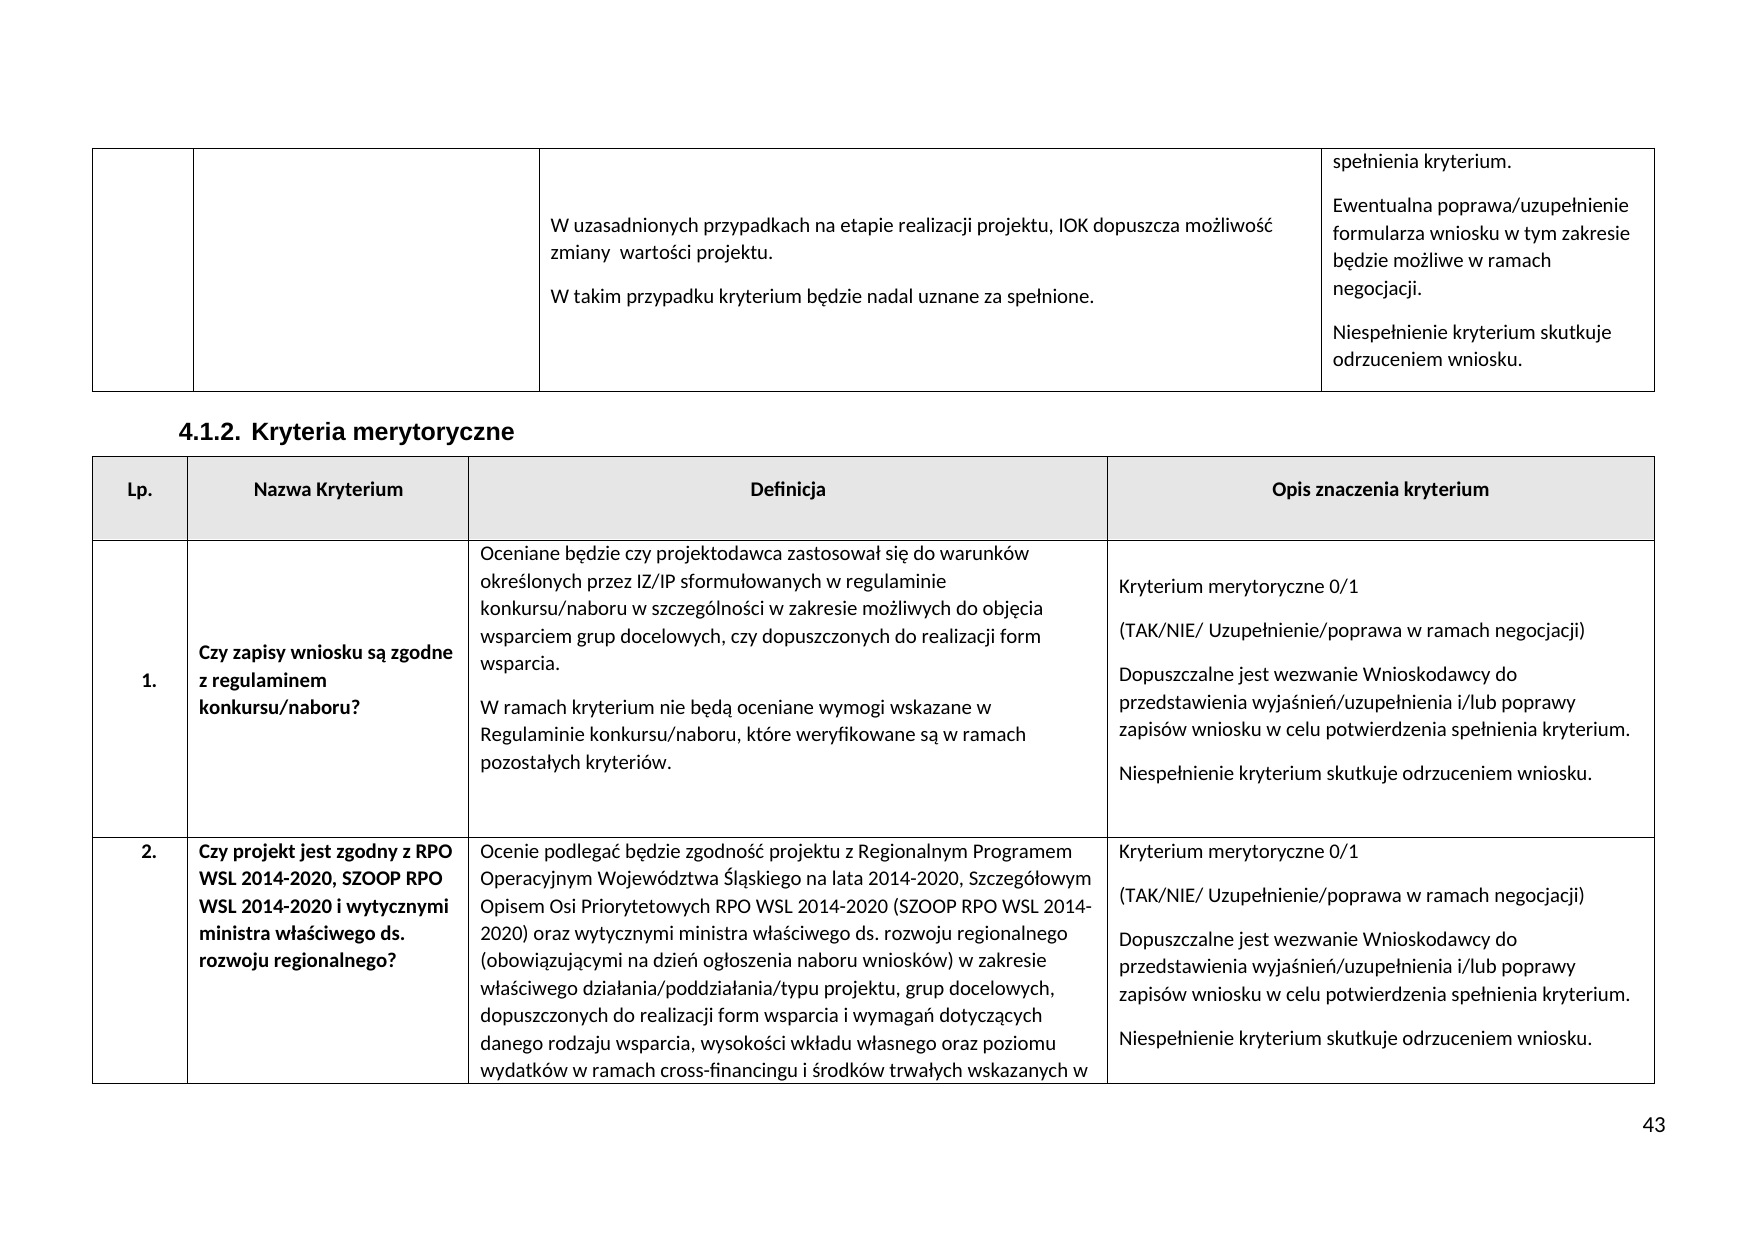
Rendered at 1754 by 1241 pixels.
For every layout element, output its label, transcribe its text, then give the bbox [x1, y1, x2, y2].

subtitle Kryteria merytoryczne [178, 417, 1665, 445]
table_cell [1108, 838, 1654, 1083]
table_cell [1322, 149, 1654, 391]
table_cell [93, 541, 187, 837]
table_cell Czy zapisy wniosku są zgodne z regulaminem konkursu/naboru? [188, 541, 468, 837]
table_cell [188, 838, 468, 1083]
table_cell Oceniane będzie czy projektodawca zastosował się do warunków określonych przez IZ/IP sformułowanych w regulaminie konkursu/naboru w szczególności w zakresie możliwych do objęcia wsparciem grup docelowych, czy dopuszczonych do realizacji form wsparcia. W ramach kryterium nie będą oceniane wymogi wskazane w Regulaminie konkursu/naboru, które weryfikowane są w ramach pozostałych kryteriów. [469, 541, 1107, 837]
table_header Nazwa Kryterium [188, 457, 468, 539]
table_cell [93, 838, 187, 1083]
table_cell [93, 149, 193, 391]
table_header Opis znaczenia kryterium [1108, 457, 1654, 539]
table_header Definicja [469, 457, 1107, 539]
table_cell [469, 838, 1107, 1083]
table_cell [194, 149, 539, 391]
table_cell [540, 149, 1321, 391]
table_header Lp. [93, 457, 187, 539]
